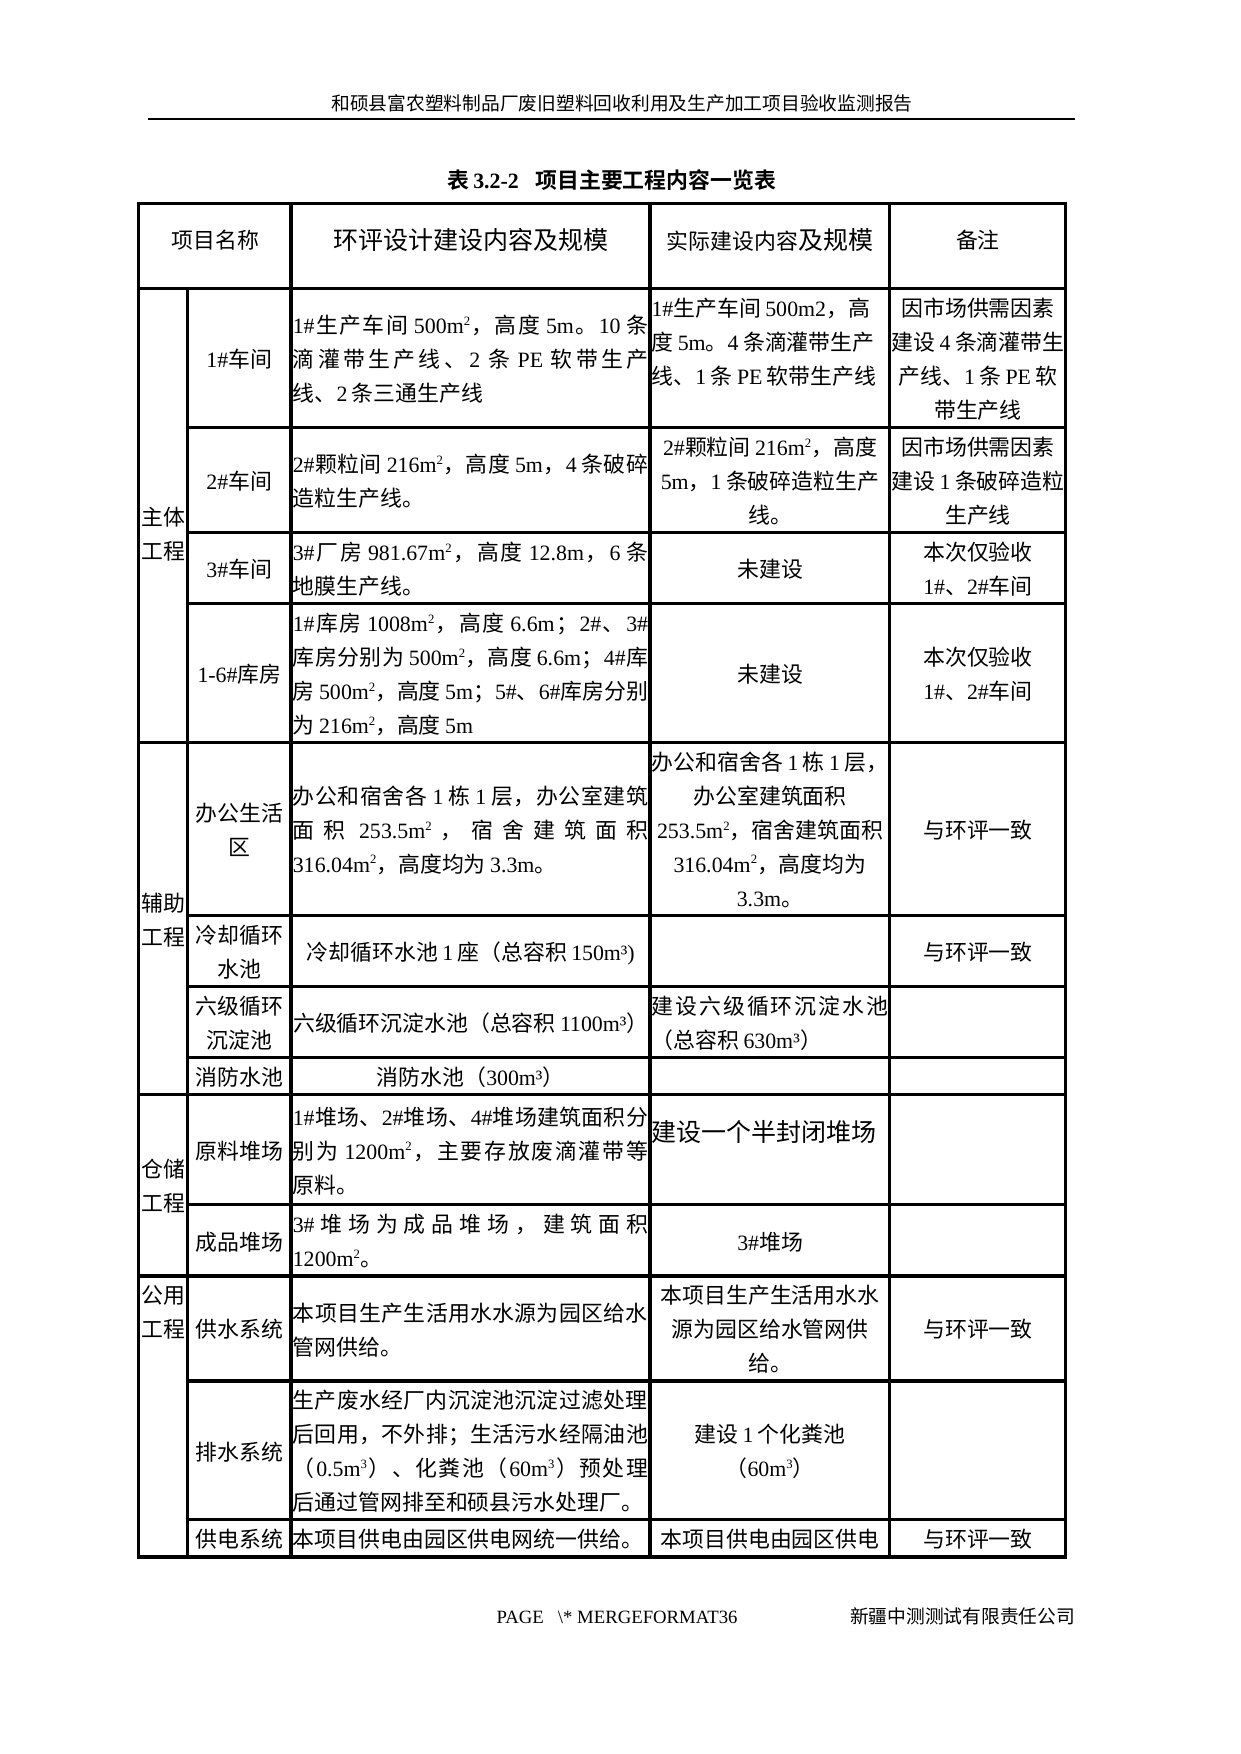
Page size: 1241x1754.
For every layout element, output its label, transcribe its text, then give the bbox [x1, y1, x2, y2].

table_header 环评设计建设内容及规模 [293, 205, 648, 287]
table_cell [652, 917, 888, 985]
table_cell 成品堆场 [189, 1206, 289, 1274]
table_cell 3#堆场为成品堆场，建筑面积1200m2。 [293, 1206, 648, 1274]
table_cell 本次仅验收1#、2#车间 [891, 534, 1064, 602]
table_cell 1#车间 [189, 290, 289, 426]
title 表3.2-2 项目主要工程内容一览表 [148, 162, 1075, 196]
table_cell [891, 1206, 1064, 1274]
table_cell 本项目供电由园区供电网统一供给。 [652, 1521, 888, 1555]
table_cell 排水系统 [189, 1383, 289, 1518]
table_cell 六级循环沉淀池 [189, 988, 289, 1056]
table_cell 1-6#库房 [189, 605, 289, 741]
table_cell 与环评一致 [891, 917, 1064, 985]
table_cell 公用 工程 [140, 1278, 186, 1555]
table_cell 仓储 工程 [140, 1096, 186, 1274]
table_cell 原料堆场 [189, 1096, 289, 1203]
table_header 项目名称 [140, 205, 289, 287]
table_cell 3#车间 [189, 534, 289, 602]
table_cell 本次仅验收1#、2#车间 [891, 605, 1064, 741]
table_cell 2#车间 [189, 429, 289, 531]
table_cell 1#生产车间500m2，高度5m。10条滴灌带生产线、2条PE软带生产线、2条三通生产线 [293, 290, 648, 426]
table_cell 供水系统 [189, 1278, 289, 1379]
table_cell 与环评一致 [891, 1521, 1064, 1555]
table_cell 本项目供电由园区供电网统一供给。 [293, 1521, 648, 1555]
table_cell 未建设 [652, 605, 888, 741]
table_cell [891, 1096, 1064, 1203]
table_cell 办公生活区 [189, 744, 289, 914]
table_cell 2#颗粒间216m2，高度5m，4条破碎造粒生产线。 [293, 429, 648, 531]
table_cell 建设1个化粪池（60m3） [652, 1383, 888, 1518]
table_cell 与环评一致 [891, 1278, 1064, 1379]
table_cell 3#厂房981.67m2，高度12.8m，6条地膜生产线。 [293, 534, 648, 602]
table_cell 3#堆场 [652, 1206, 888, 1274]
table_cell [891, 988, 1064, 1056]
table_cell 因市场供需因素建设1条破碎造粒生产线 [891, 429, 1064, 531]
table_cell 与环评一致 [891, 744, 1064, 914]
table_cell 六级循环沉淀水池（总容积1100m³） [293, 988, 648, 1056]
table_cell 冷却循环水池1座（总容积150m³) [293, 917, 648, 985]
table_cell 建设六级循环沉淀水池（总容积630m³） [652, 988, 888, 1056]
table_cell 生产废水经厂内沉淀池沉淀过滤处理后回用，不外排；生活污水经隔油池（0.5m3）、化粪池（60m3）预处理后通过管网排至和硕县污水处理厂。 [293, 1383, 648, 1518]
table_cell [891, 1059, 1064, 1093]
table_cell 因市场供需因素建设4条滴灌带生产线、1条PE软带生产线 [891, 290, 1064, 426]
table_cell [891, 1383, 1064, 1518]
table_cell 主体 工程 [140, 290, 186, 741]
table_header 实际建设内容及规模 [652, 205, 888, 287]
table_cell 供电系统 [189, 1521, 289, 1555]
table_cell 本项目生产生活用水水源为园区给水管网供给。 [652, 1278, 888, 1379]
table_cell 办公和宿舍各1栋1层，办公室建筑面积253.5m2，宿舍建筑面积316.04m2，高度均为3.3m。 [652, 744, 888, 914]
table_cell 办公和宿舍各1栋1层，办公室建筑面积253.5m2，宿舍建筑面积316.04m2，高度均为3.3m。 [293, 744, 648, 914]
table_cell 2#颗粒间216m2，高度5m，1条破碎造粒生产线。 [652, 429, 888, 531]
table_cell 未建设 [652, 534, 888, 602]
table_header 备注 [891, 205, 1064, 287]
table_cell [652, 1059, 888, 1093]
table_cell 消防水池（300m³） [293, 1059, 648, 1093]
table_cell 辅助 工程 [140, 744, 186, 1093]
table_cell 本项目生产生活用水水源为园区给水管网供给。 [293, 1278, 648, 1379]
table_cell 消防水池 [189, 1059, 289, 1093]
table_cell 1#堆场、2#堆场、4#堆场建筑面积分别为1200m2，主要存放废滴灌带等原料。 [293, 1096, 648, 1203]
table_cell 1#库房1008m2，高度6.6m；2#、3#库房分别为500m2，高度6.6m；4#库房500m2，高度5m；5#、6#库房分别为216m2，高度5m [293, 605, 648, 741]
table_cell 建设一个半封闭堆场 [652, 1096, 888, 1203]
table_cell 1#生产车间500m2，高度5m。4条滴灌带生产线、1条PE软带生产线 [652, 290, 888, 426]
table_cell 冷却循环水池 [189, 917, 289, 985]
